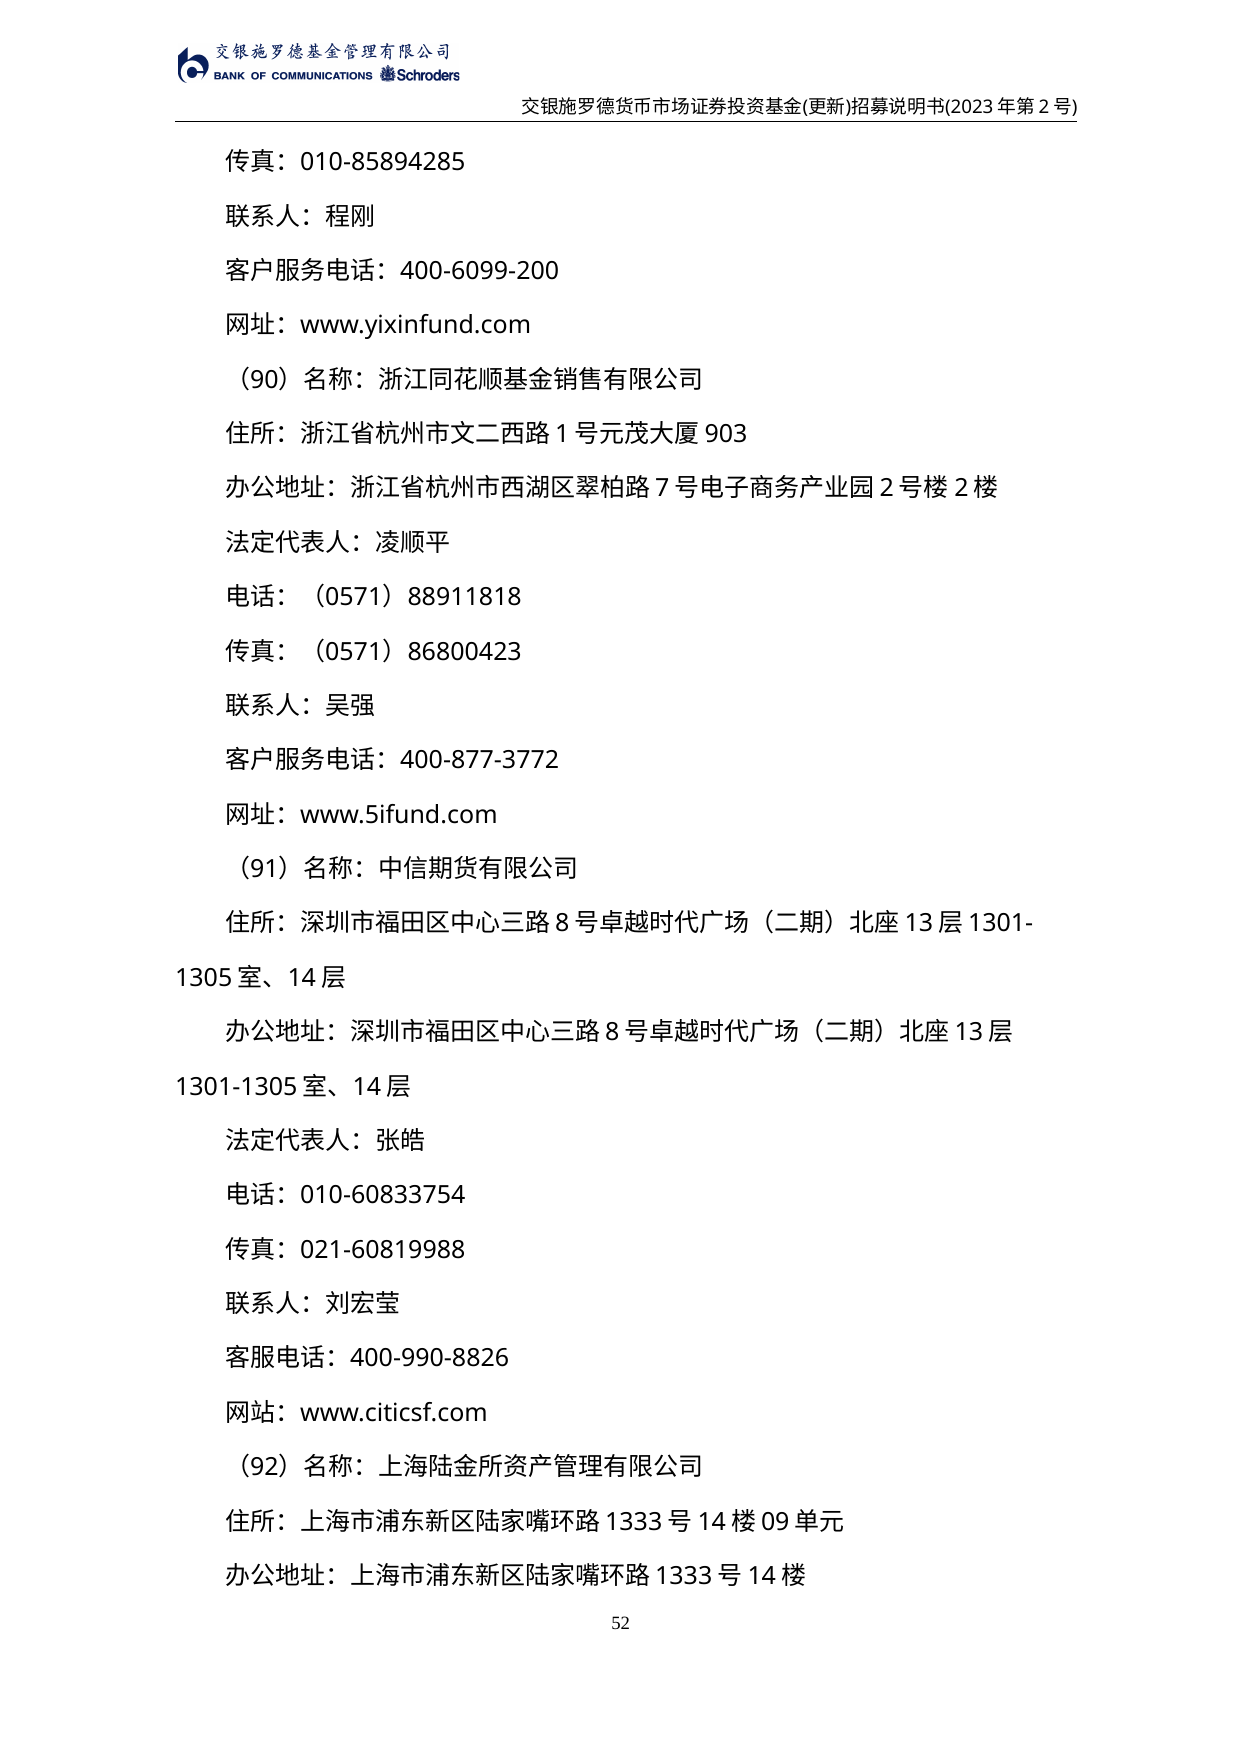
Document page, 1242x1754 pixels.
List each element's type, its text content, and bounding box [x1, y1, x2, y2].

text 网址：www.yixinfund.com [175, 305, 1077, 341]
text 电话：（0571）88911818 [175, 577, 1077, 613]
text 联系人：程刚 [175, 196, 1077, 232]
text 住所：浙江省杭州市文二西路1号元茂大厦903 [175, 413, 1077, 450]
text 网址：www.5ifund.com [175, 794, 1077, 830]
text 传真：（0571）86800423 [175, 631, 1077, 667]
text 传真：010-85894285 [175, 142, 1077, 178]
text 电话：010-60833754 [175, 1175, 1077, 1211]
text 传真：021-60819988 [175, 1229, 1077, 1265]
text 办公地址：上海市浦东新区陆家嘴环路1333号14楼 [175, 1555, 1077, 1592]
picture [178, 43, 460, 83]
text 办公地址：深圳市福田区中心三路8号卓越时代广场（二期）北座13层1301-1305室、14层 [175, 1012, 1077, 1102]
text 住所：上海市浦东新区陆家嘴环路1333号14楼09单元 [175, 1501, 1077, 1537]
text （91）名称：中信期货有限公司 [175, 848, 1077, 885]
text （92）名称：上海陆金所资产管理有限公司 [175, 1447, 1077, 1483]
text 联系人：刘宏莹 [175, 1283, 1077, 1320]
text 联系人：吴强 [175, 685, 1077, 722]
text 网站：www.citicsf.com [175, 1392, 1077, 1428]
text 办公地址：浙江省杭州市西湖区翠柏路7号电子商务产业园2号楼 2楼 [175, 468, 1077, 504]
text （90）名称：浙江同花顺基金销售有限公司 [175, 359, 1077, 395]
text 客服电话：400-990-8826 [175, 1338, 1077, 1374]
text 住所：深圳市福田区中心三路8号卓越时代广场（二期）北座13层1301-1305室、14层 [175, 903, 1077, 993]
text 客户服务电话：400-6099-200 [175, 250, 1077, 287]
text 客户服务电话：400-877-3772 [175, 740, 1077, 776]
text 法定代表人：凌顺平 [175, 522, 1077, 558]
text 法定代表人：张皓 [175, 1120, 1077, 1157]
